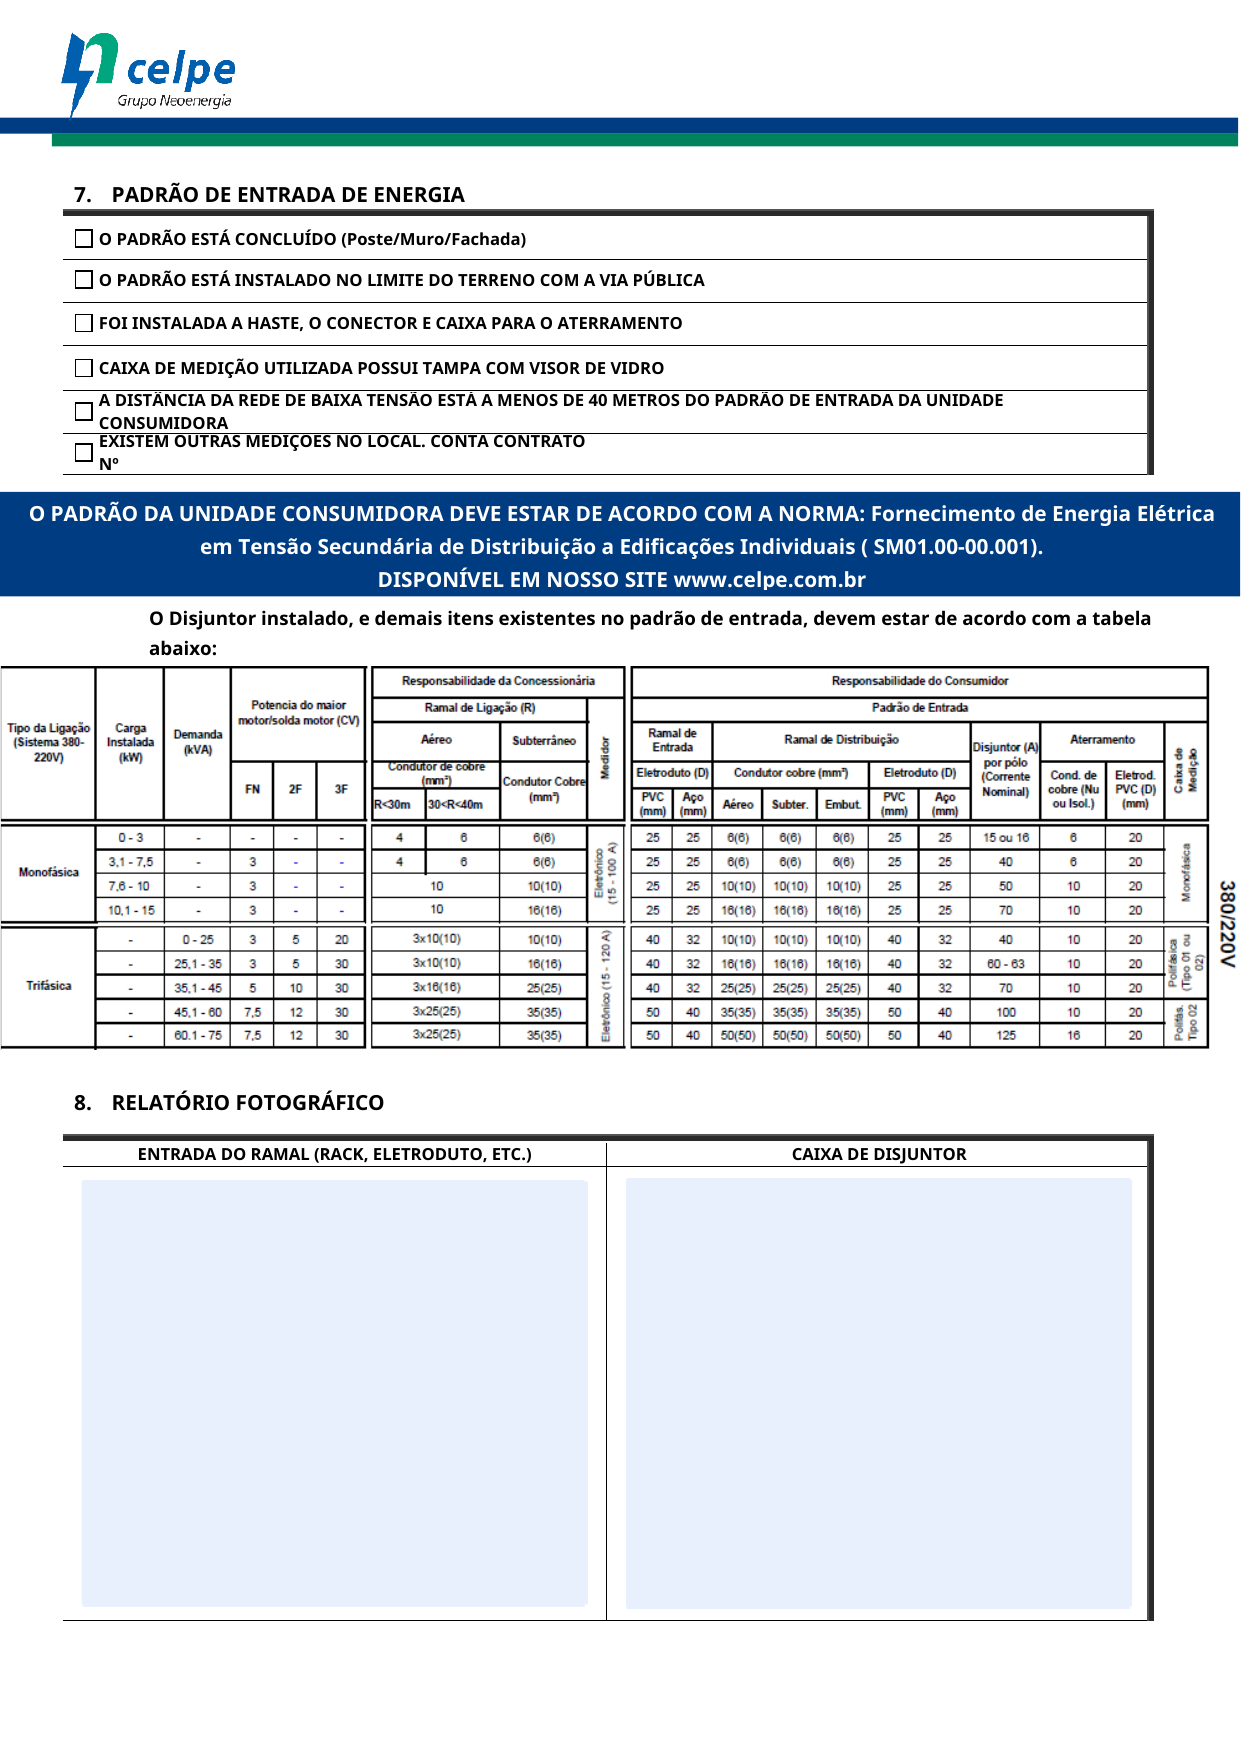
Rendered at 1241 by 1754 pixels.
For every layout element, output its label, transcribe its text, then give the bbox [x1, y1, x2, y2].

table_cell [63, 260, 1147, 302]
picture [81, 1180, 588, 1607]
table_header CAIXA DE DISJUNTOR [607, 1143, 1147, 1166]
table_cell [63, 303, 1147, 345]
list O Disjuntor instalado, e demais itens existentes no padrão de entrada, devem estar de acordo com a tabela abaixo: [149, 606, 1162, 660]
table_header ENTRADA DO RAMAL (RACK, ELETRODUTO, ETC.) [63, 1143, 606, 1166]
table_header [63, 218, 1147, 259]
list RELATÓRIO FOTOGRÁFICO [74, 1088, 1162, 1116]
table_cell [63, 391, 1147, 433]
picture [0, 666, 1239, 1050]
list PADRÃO DE ENTRADA DE ENERGIA [74, 180, 1162, 209]
table_cell [63, 434, 1147, 474]
picture [626, 1178, 1133, 1609]
table_cell [63, 346, 1147, 389]
picture [61, 32, 235, 121]
